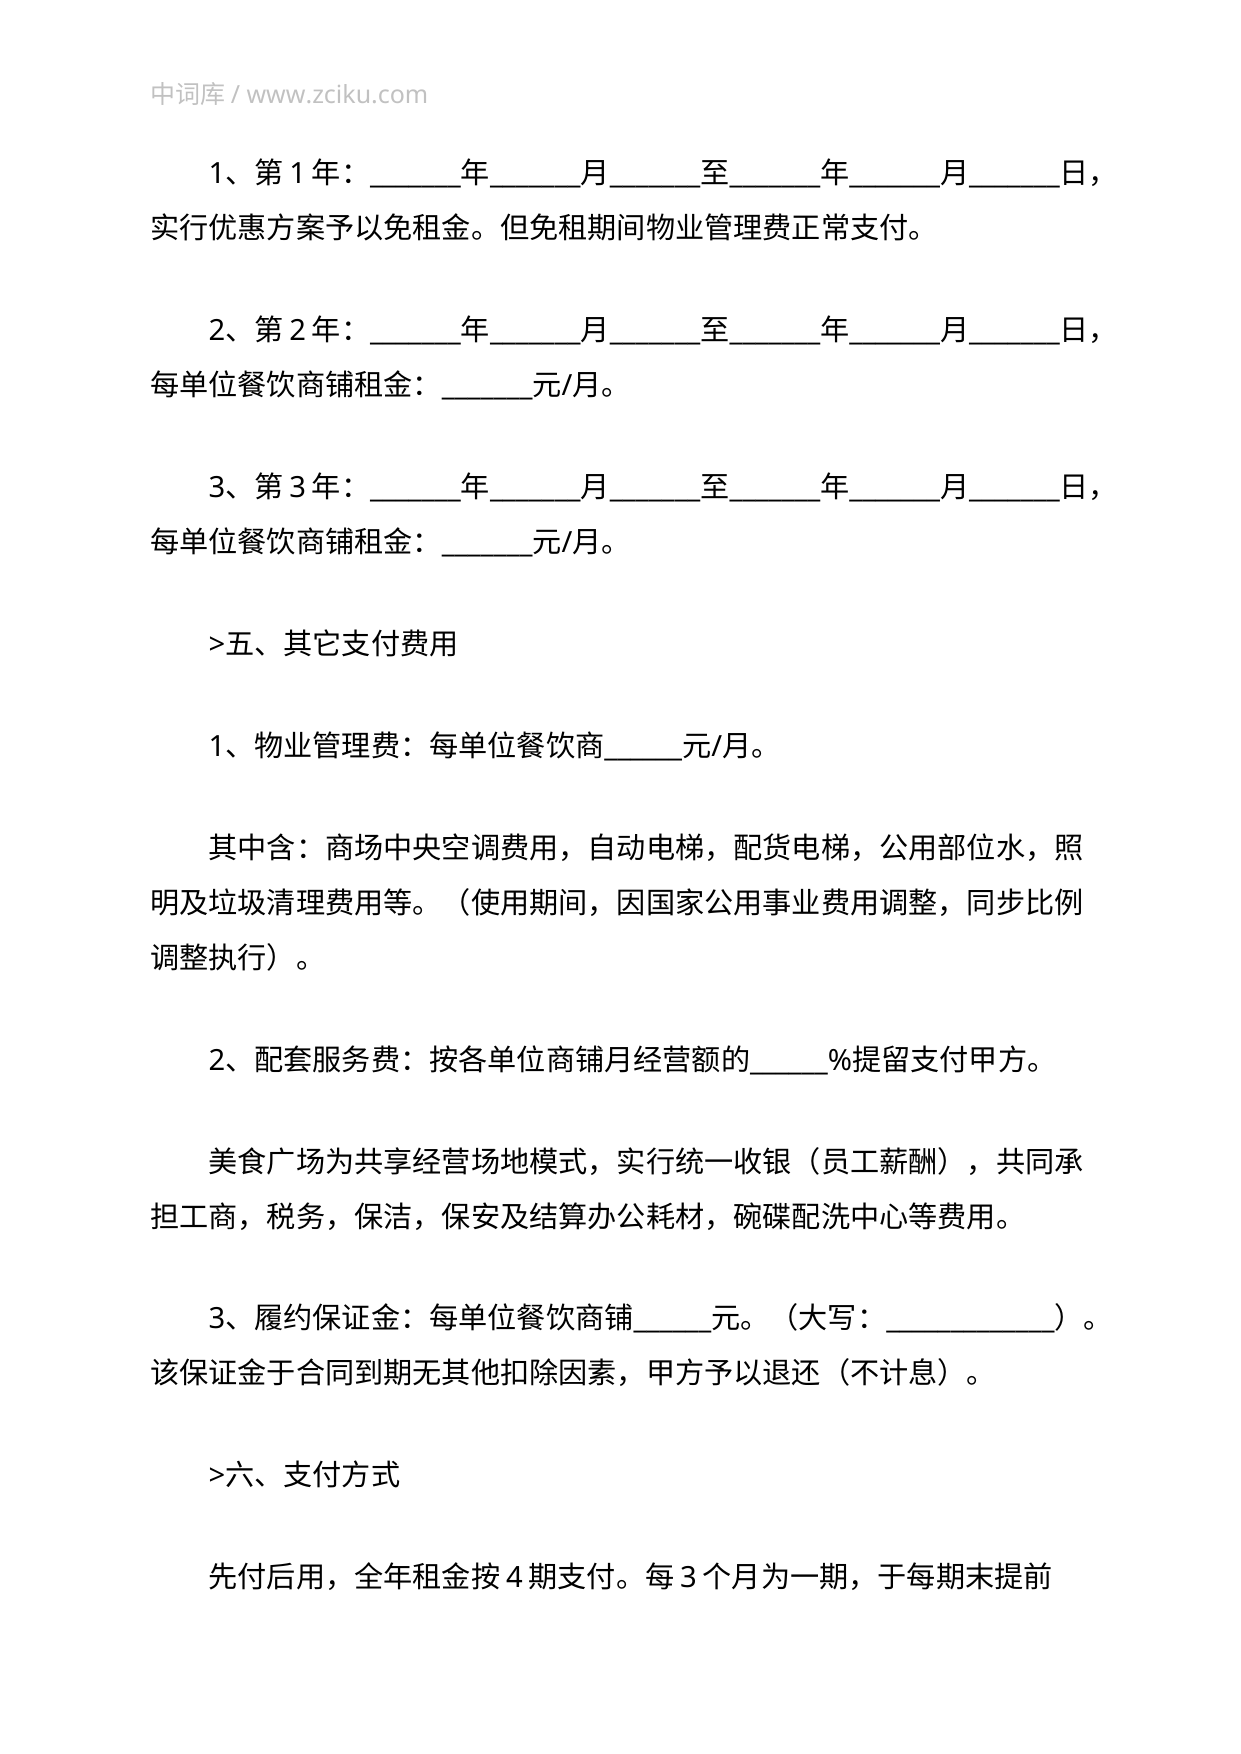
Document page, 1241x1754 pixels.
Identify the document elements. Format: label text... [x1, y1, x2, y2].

text 1、第1年：_______年_______月_______至_______年_______月_______日，实行优惠方案予以免租金。但免租期间物业管理费正常支付。 [150, 150, 1090, 247]
text 其中含：商场中央空调费用，自动电梯，配货电梯，公用部位水，照明及垃圾清理费用等。（使用期间，因国家公用事业费用调整，同步比例调整执行）。 [150, 825, 1090, 977]
text 2、配套服务费：按各单位商铺月经营额的______%提留支付甲方。 [150, 1036, 1090, 1079]
text 2、第2年：_______年_______月_______至_______年_______月_______日，每单位餐饮商铺租金：_______元/月。 [150, 307, 1090, 404]
text >五、其它支付费用 [150, 621, 1090, 663]
text >六、支付方式 [150, 1452, 1090, 1494]
text 3、第3年：_______年_______月_______至_______年_______月_______日，每单位餐饮商铺租金：_______元/月。 [150, 464, 1090, 561]
text 美食广场为共享经营场地模式，实行统一收银（员工薪酬），共同承担工商，税务，保洁，保安及结算办公耗材，碗碟配洗中心等费用。 [150, 1138, 1090, 1235]
text 1、物业管理费：每单位餐饮商______元/月。 [150, 723, 1090, 765]
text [150, 1554, 1090, 1596]
text 3、履约保证金：每单位餐饮商铺______元。（大写：_____________）。该保证金于合同到期无其他扣除因素，甲方予以退还（不计息）。 [150, 1295, 1090, 1392]
